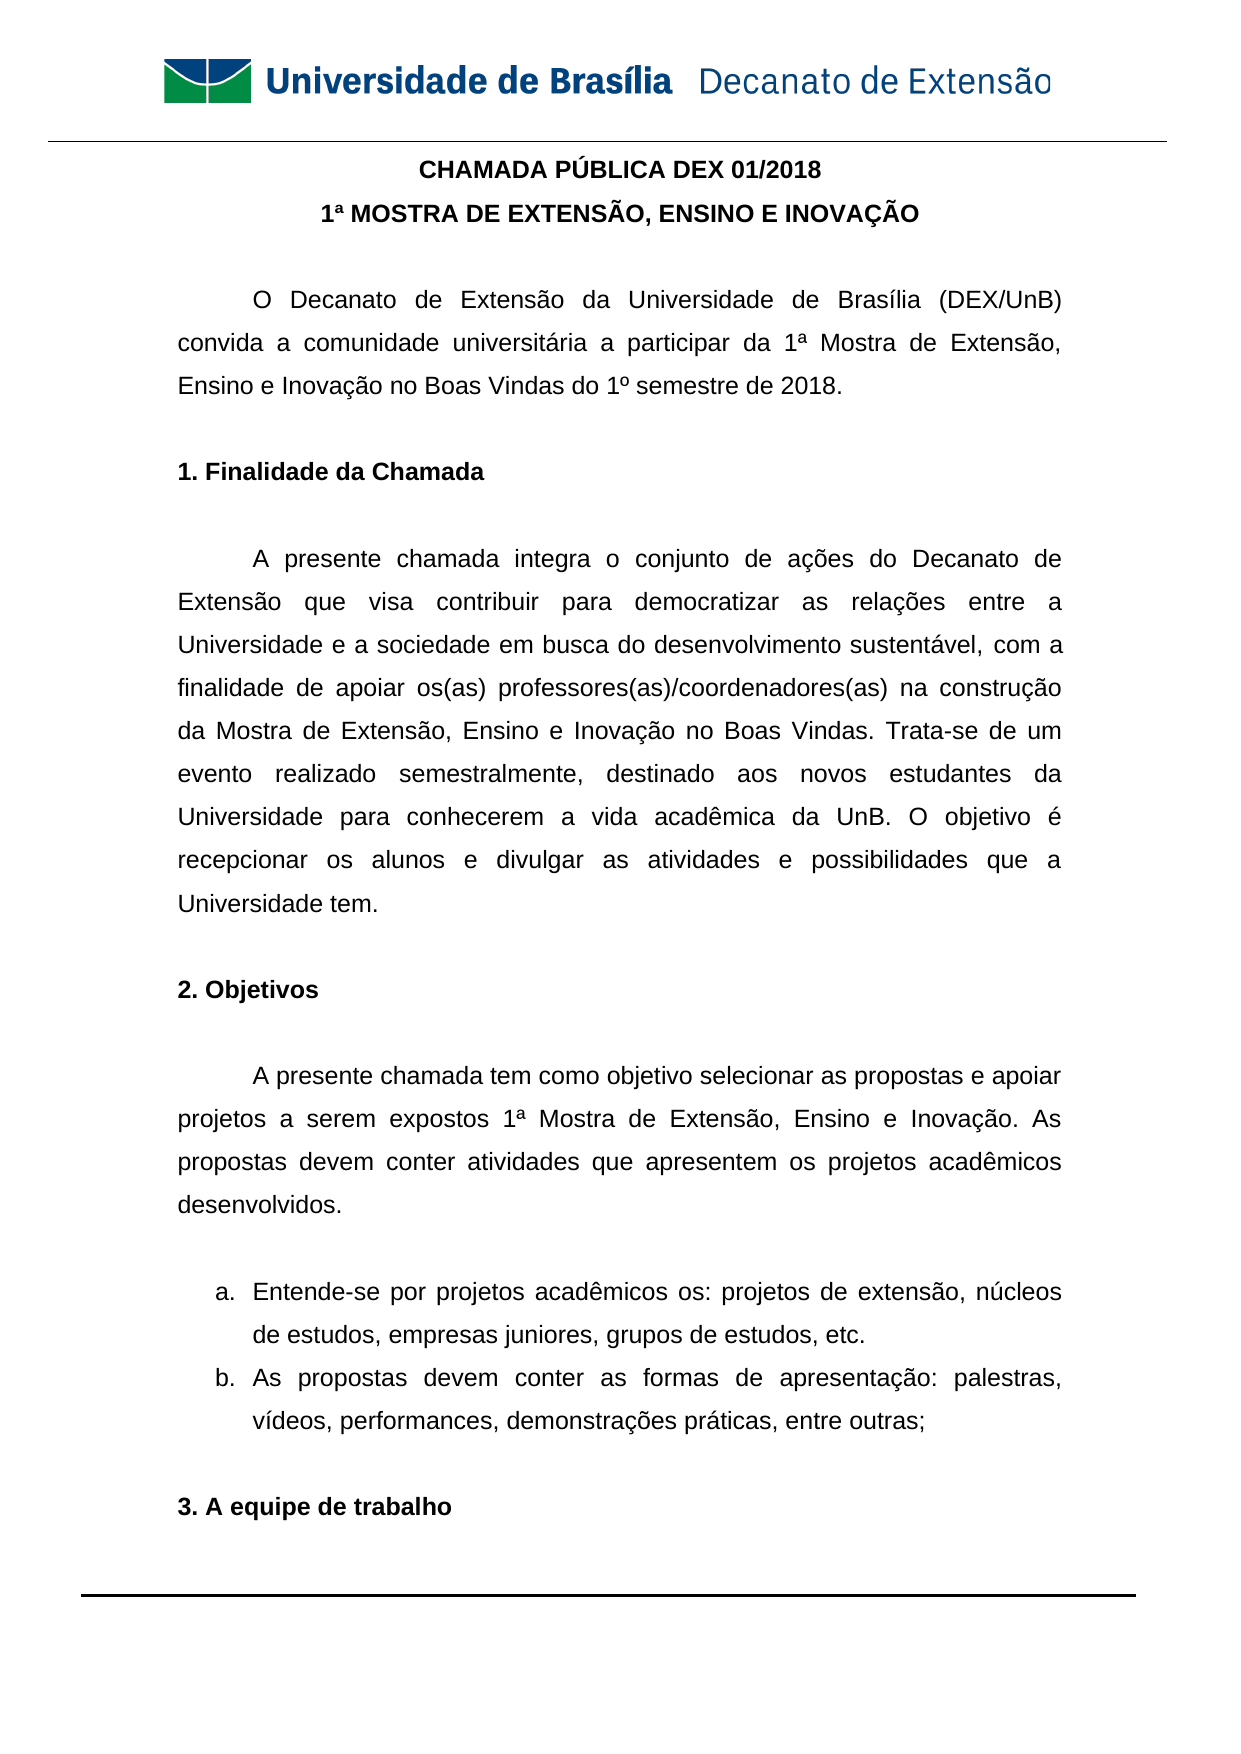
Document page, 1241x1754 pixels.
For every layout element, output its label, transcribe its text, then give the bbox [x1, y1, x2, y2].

text O Decanato de Extensão da Universidade de Brasília (DEX/UnB) convida a comunidade universitária a participar da 1ª Mostra de Extensão, Ensino e Inovação no Boas Vindas do 1º semestre de 2018. [177, 285, 1063, 400]
text 1ª MOSTRA DE EXTENSÃO, ENSINO E INOVAÇÃO [177, 199, 1063, 227]
list As propostas devem conter as formas de apresentação: palestras, vídeos, performances, demonstrações práticas, entre outras; [215, 1363, 1063, 1435]
picture [164, 59, 1051, 103]
text 2. Objetivos [177, 975, 1063, 1004]
text CHAMADA PÚBLICA DEX 01/2018 [177, 156, 1063, 184]
text 3. A equipe de trabalho [177, 1492, 1063, 1521]
text A presente chamada tem como objetivo selecionar as propostas e apoiar projetos a serem expostos 1ª Mostra de Extensão, Ensino e Inovação. As propostas devem conter atividades que apresentem os projetos acadêmicos desenvolvidos. [177, 1061, 1063, 1219]
list Entende-se por projetos acadêmicos os: projetos de extensão, núcleos de estudos, empresas juniores, grupos de estudos, etc. [215, 1277, 1063, 1349]
text A presente chamada integra o conjunto de ações do Decanato de Extensão que visa contribuir para democratizar as relações entre a Universidade e a sociedade em busca do desenvolvimento sustentável, com a finalidade de apoiar os(as) professores(as)/coordenadores(as) na construção da Mostra de Extensão, Ensino e Inovação no Boas Vindas. Trata-se de um evento realizado semestralmente, destinado aos novos estudantes da Universidade para conhecerem a vida acadêmica da UnB. O objetivo é recepcionar os alunos e divulgar as atividades e possibilidades que a Universidade tem. [177, 544, 1063, 917]
text 1. Finalidade da Chamada [177, 457, 1063, 486]
